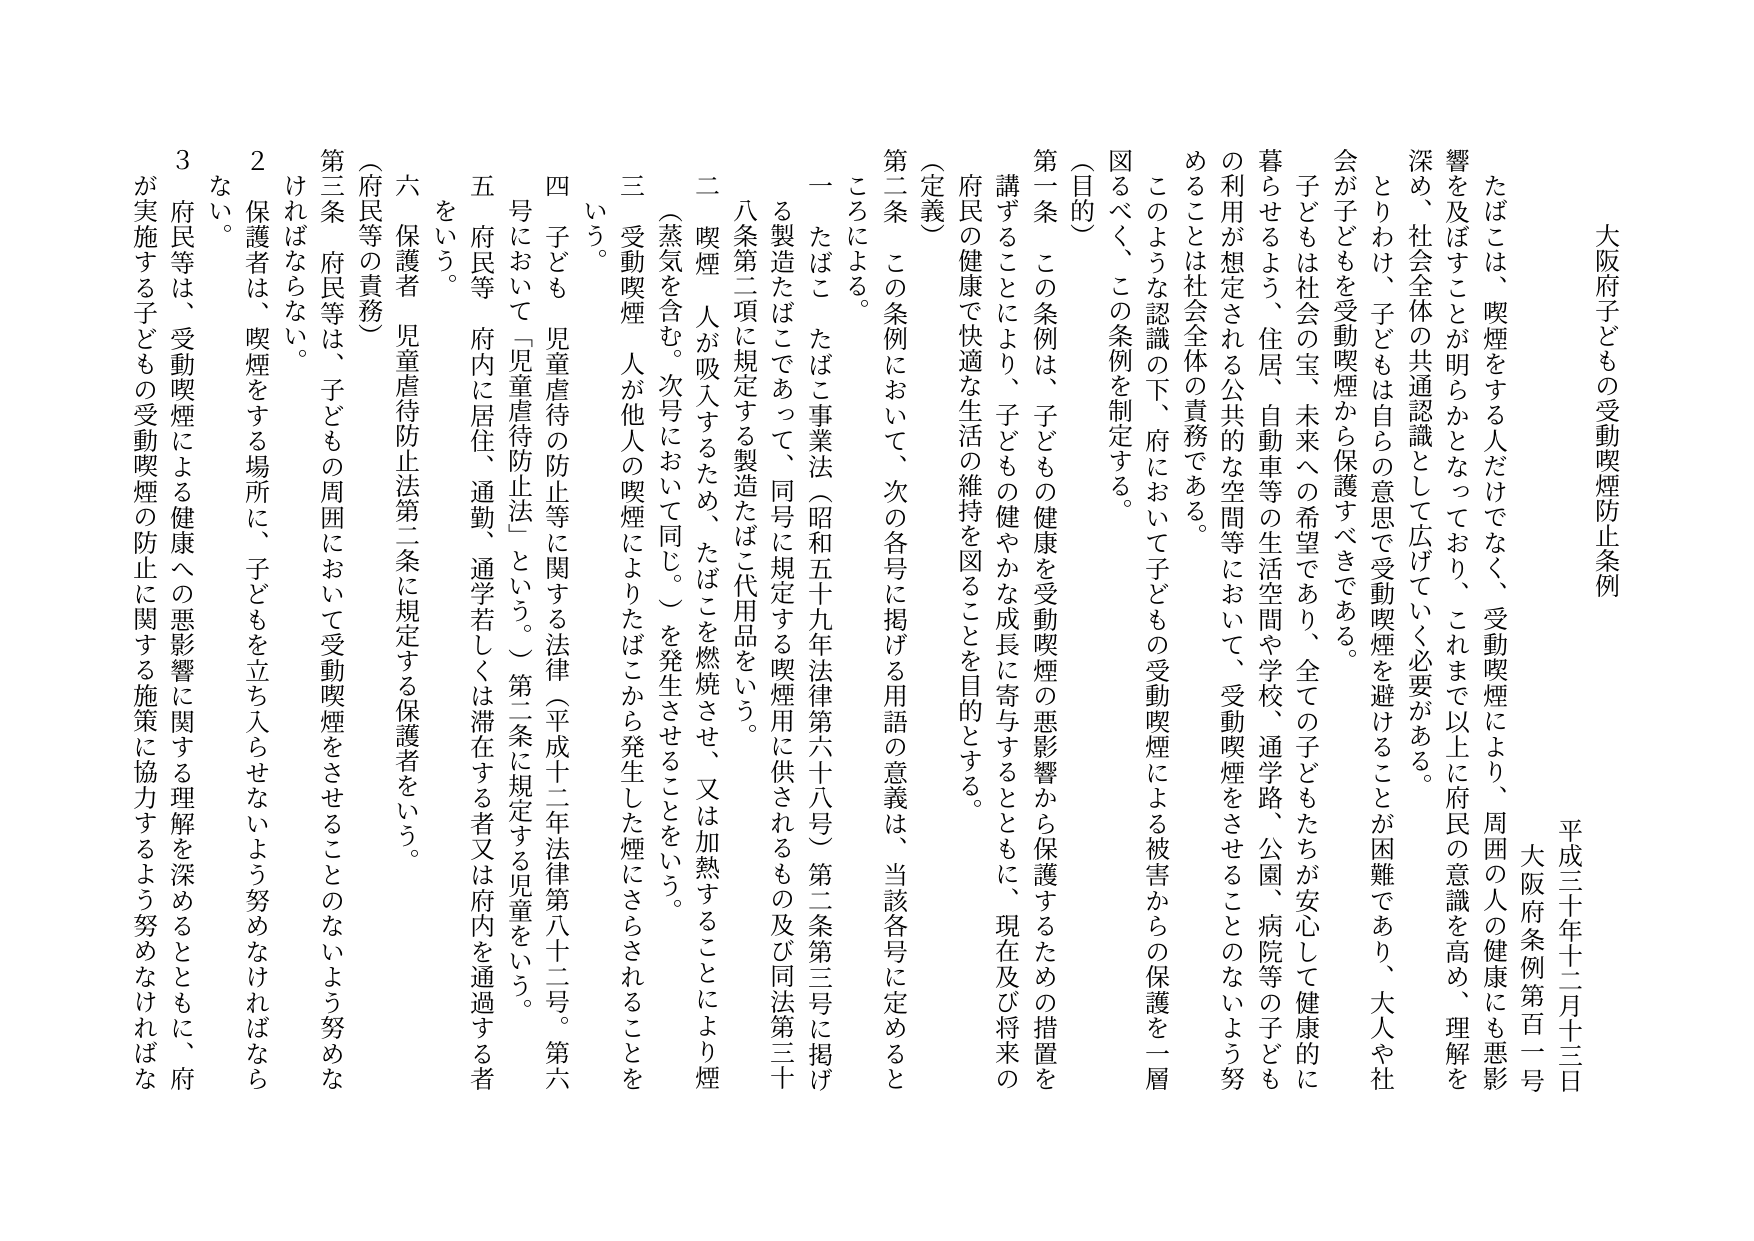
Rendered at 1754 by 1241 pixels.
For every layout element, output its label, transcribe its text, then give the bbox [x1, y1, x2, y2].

text 第三条 府民等は、子どもの周囲において受動喫煙をさせることのないよう努めなければならない。 [277, 148, 352, 1092]
text 四 子ども 児童虐待の防止等に関する法律（平成十二年法律第八十二号。第六号において「児童虐待防止法」という。）第二条に規定する児童をいう。 [502, 173, 577, 1092]
text （府民等の責務） [352, 148, 389, 1092]
text （定義） [914, 148, 952, 1092]
text ３ 府民等は、受動喫煙による健康への悪影響に関する理解を深めるとともに、府が実施する子どもの受動喫煙の防止に関する施策に協力するよう努めなければならない。 [127, 148, 202, 1092]
text 一 たばこ たばこ事業法（昭和五十九年法律第六十八号）第二条第三号に掲げる製造たばこであって、同号に規定する喫煙用に供されるもの及び同法第三十八条第二項に規定する製造たばこ代用品をいう。 [727, 148, 839, 1092]
text 大阪府条例第百一号 [1514, 223, 1552, 1092]
text 平成三十年十二月十三日 [1552, 223, 1589, 1092]
text とりわけ、子どもは自らの意思で受動喫煙を避けることが困難であり、大人や社会が子どもを受動喫煙から保護すべきである。 [1327, 148, 1402, 1092]
text このような認識の下、府において子どもの受動喫煙による被害からの保護を一層図るべく、この条例を制定する。 [1102, 148, 1177, 1092]
text 第一条 この条例は、子どもの健康を受動喫煙の悪影響から保護するための措置を講ずることにより、子どもの健やかな成長に寄与するとともに、現在及び将来の府民の健康で快適な生活の維持を図ることを目的とする。 [952, 148, 1064, 1092]
text 子どもは社会の宝、未来への希望であり、全ての子どもたちが安心して健康的に暮らせるよう、住居、自動車等の生活空間や学校、通学路、公園、病院等の子どもの利用が想定される公共的な空間等において、受動喫煙をさせることのないよう努めることは社会全体の責務である。 [1177, 148, 1327, 1092]
text 第二条 この条例において、次の各号に掲げる用語の意義は、当該各号に定めるところによる。 [839, 148, 914, 1092]
text （目的） [1064, 148, 1102, 1092]
text 二 喫煙 人が吸入するため、たばこを燃焼させ、又は加熱することにより煙（蒸気を含む。次号において同じ。）を発生させることをいう。 [652, 173, 727, 1092]
text 大阪府子どもの受動喫煙防止条例 [1589, 223, 1627, 1092]
text 三 受動喫煙 人が他人の喫煙によりたばこから発生した煙にさらされることをいう。 [577, 173, 652, 1092]
text 五 府民等 府内に居住、通勤、通学若しくは滞在する者又は府内を通過する者をいう。 [427, 148, 502, 1092]
text 六 保護者 児童虐待防止法第二条に規定する保護者をいう。 [389, 148, 427, 1092]
text ２ 保護者は、喫煙をする場所に、子どもを立ち入らせないよう努めなければならない。 [202, 148, 277, 1092]
text たばこは、喫煙をする人だけでなく、受動喫煙により、周囲の人の健康にも悪影響を及ぼすことが明らかとなっており、これまで以上に府民の意識を高め、理解を深め、社会全体の共通認識として広げていく必要がある。 [1402, 148, 1514, 1092]
